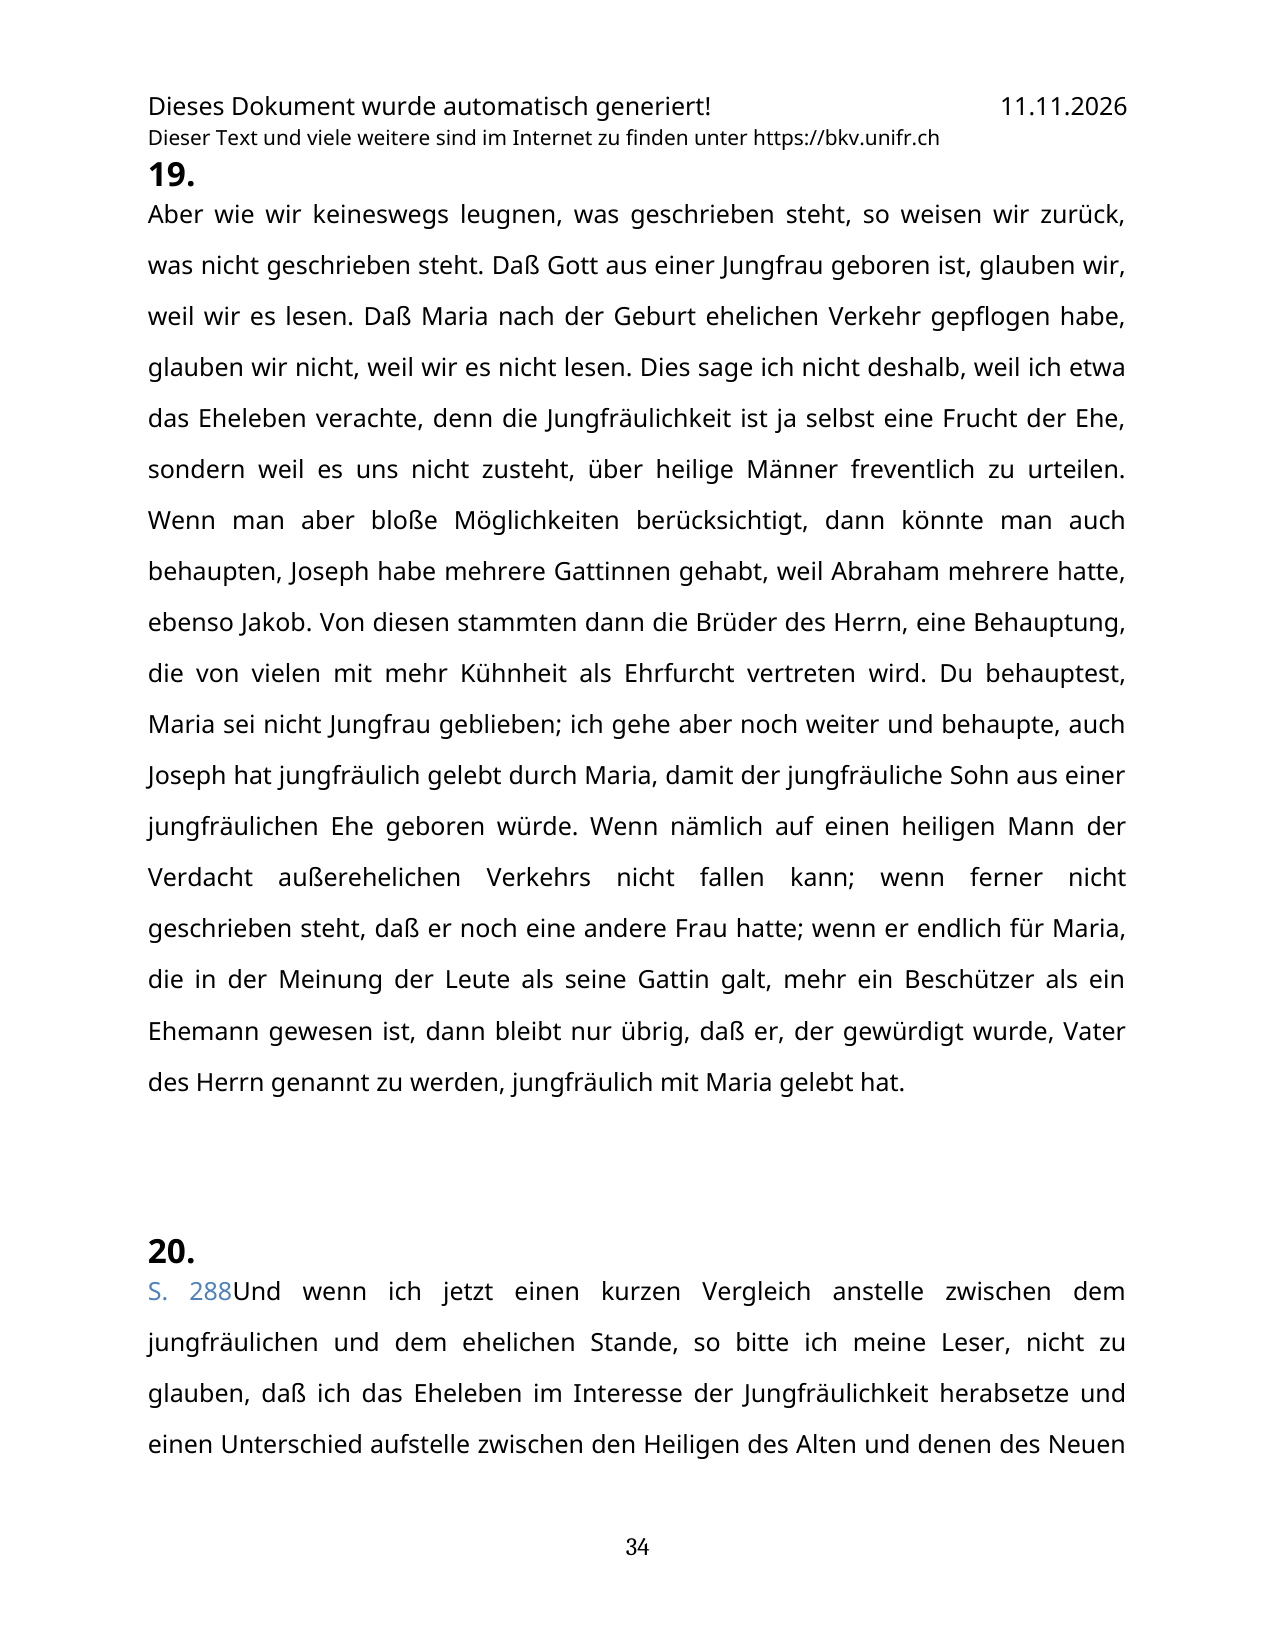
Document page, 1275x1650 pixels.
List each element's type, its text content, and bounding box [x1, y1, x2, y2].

subtitle 20. [148, 1228, 1127, 1273]
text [148, 1273, 1127, 1460]
text Aber wie wir keineswegs leugnen, was geschrieben steht, so weisen wir zurück, was nicht geschrieben steht. Daß Gott aus einer Jungfrau geboren ist, glauben wir, weil wir es lesen. Daß Maria nach der Geburt ehelichen Verkehr gepflogen habe, glauben wir nicht, weil wir es nicht lesen. Dies sage ich nicht deshalb, weil ich etwa das Eheleben verachte, denn die Jungfräulichkeit ist ja selbst eine Frucht der Ehe, sondern weil es uns nicht zusteht, über heilige Männer freventlich zu urteilen. Wenn man aber bloße Möglichkeiten berücksichtigt, dann könnte man auch behaupten, Joseph habe mehrere Gattinnen gehabt, weil Abraham mehrere hatte, ebenso Jakob. Von diesen stammten dann die Brüder des Herrn, eine Behauptung, die von vielen mit mehr Kühnheit als Ehrfurcht vertreten wird. Du behauptest, Maria sei nicht Jungfrau geblieben; ich gehe aber noch weiter und behaupte, auch Joseph hat jungfräulich gelebt durch Maria, damit der jungfräuliche Sohn aus einer jungfräulichen Ehe geboren würde. Wenn nämlich auf einen heiligen Mann der Verdacht außerehelichen Verkehrs nicht fallen kann; wenn ferner nicht geschrieben steht, daß er noch eine andere Frau hatte; wenn er endlich für Maria, die in der Meinung der Leute als seine Gattin galt, mehr ein Beschützer als ein Ehemann gewesen ist, dann bleibt nur übrig, daß er, der gewürdigt wurde, Vater des Herrn genannt zu werden, jungfräulich mit Maria gelebt hat. [148, 196, 1127, 1098]
subtitle 19. [148, 151, 1127, 196]
